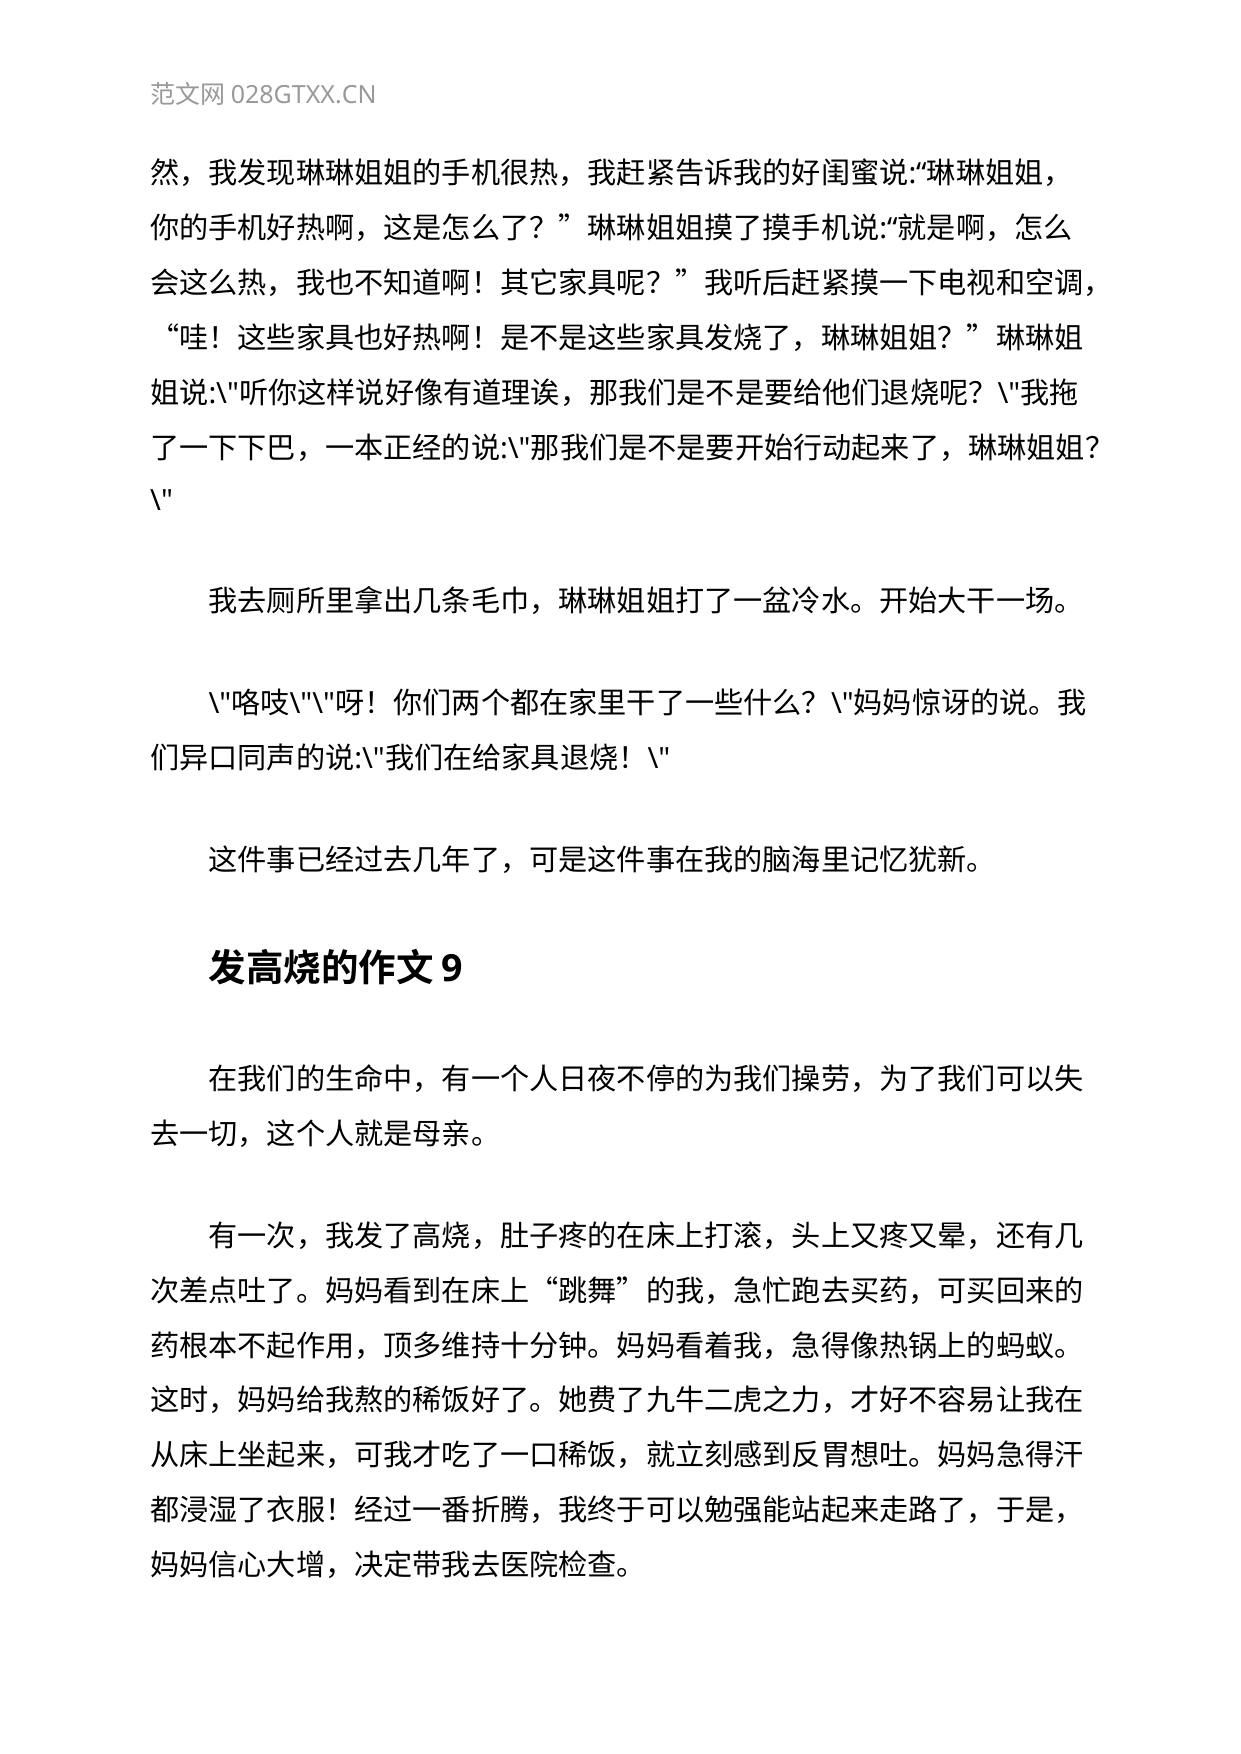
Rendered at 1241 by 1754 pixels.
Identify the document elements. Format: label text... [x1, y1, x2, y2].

text \"咯吱\"\"呀！你们两个都在家里干了一些什么？\"妈妈惊讶的说。我们异口同声的说:\"我们在给家具退烧！\" [150, 679, 1090, 777]
text 这件事已经过去几年了，可是这件事在我的脑海里记忆犹新。 [150, 836, 1090, 878]
text 有一次，我发了高烧，肚子疼的在床上打滚，头上又疼又晕，还有几次差点吐了。妈妈看到在床上“跳舞”的我，急忙跑去买药，可买回来的药根本不起作用，顶多维持十分钟。妈妈看着我，急得像热锅上的蚂蚁。这时，妈妈给我熬的稀饭好了。她费了九牛二虎之力，才好不容易让我在从床上坐起来，可我才吃了一口稀饭，就立刻感到反胃想吐。妈妈急得汗都浸湿了衣服！经过一番折腾，我终于可以勉强能站起来走路了，于是，妈妈信心大增，决定带我去医院检查。 [150, 1212, 1090, 1584]
text 发高烧的作文9 [150, 938, 1090, 992]
text 在我们的生命中，有一个人日夜不停的为我们操劳，为了我们可以失去一切，这个人就是母亲。 [150, 1056, 1090, 1153]
text 我去厕所里拿出几条毛巾，琳琳姐姐打了一盆冷水。开始大干一场。 [150, 577, 1090, 620]
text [150, 150, 1090, 519]
